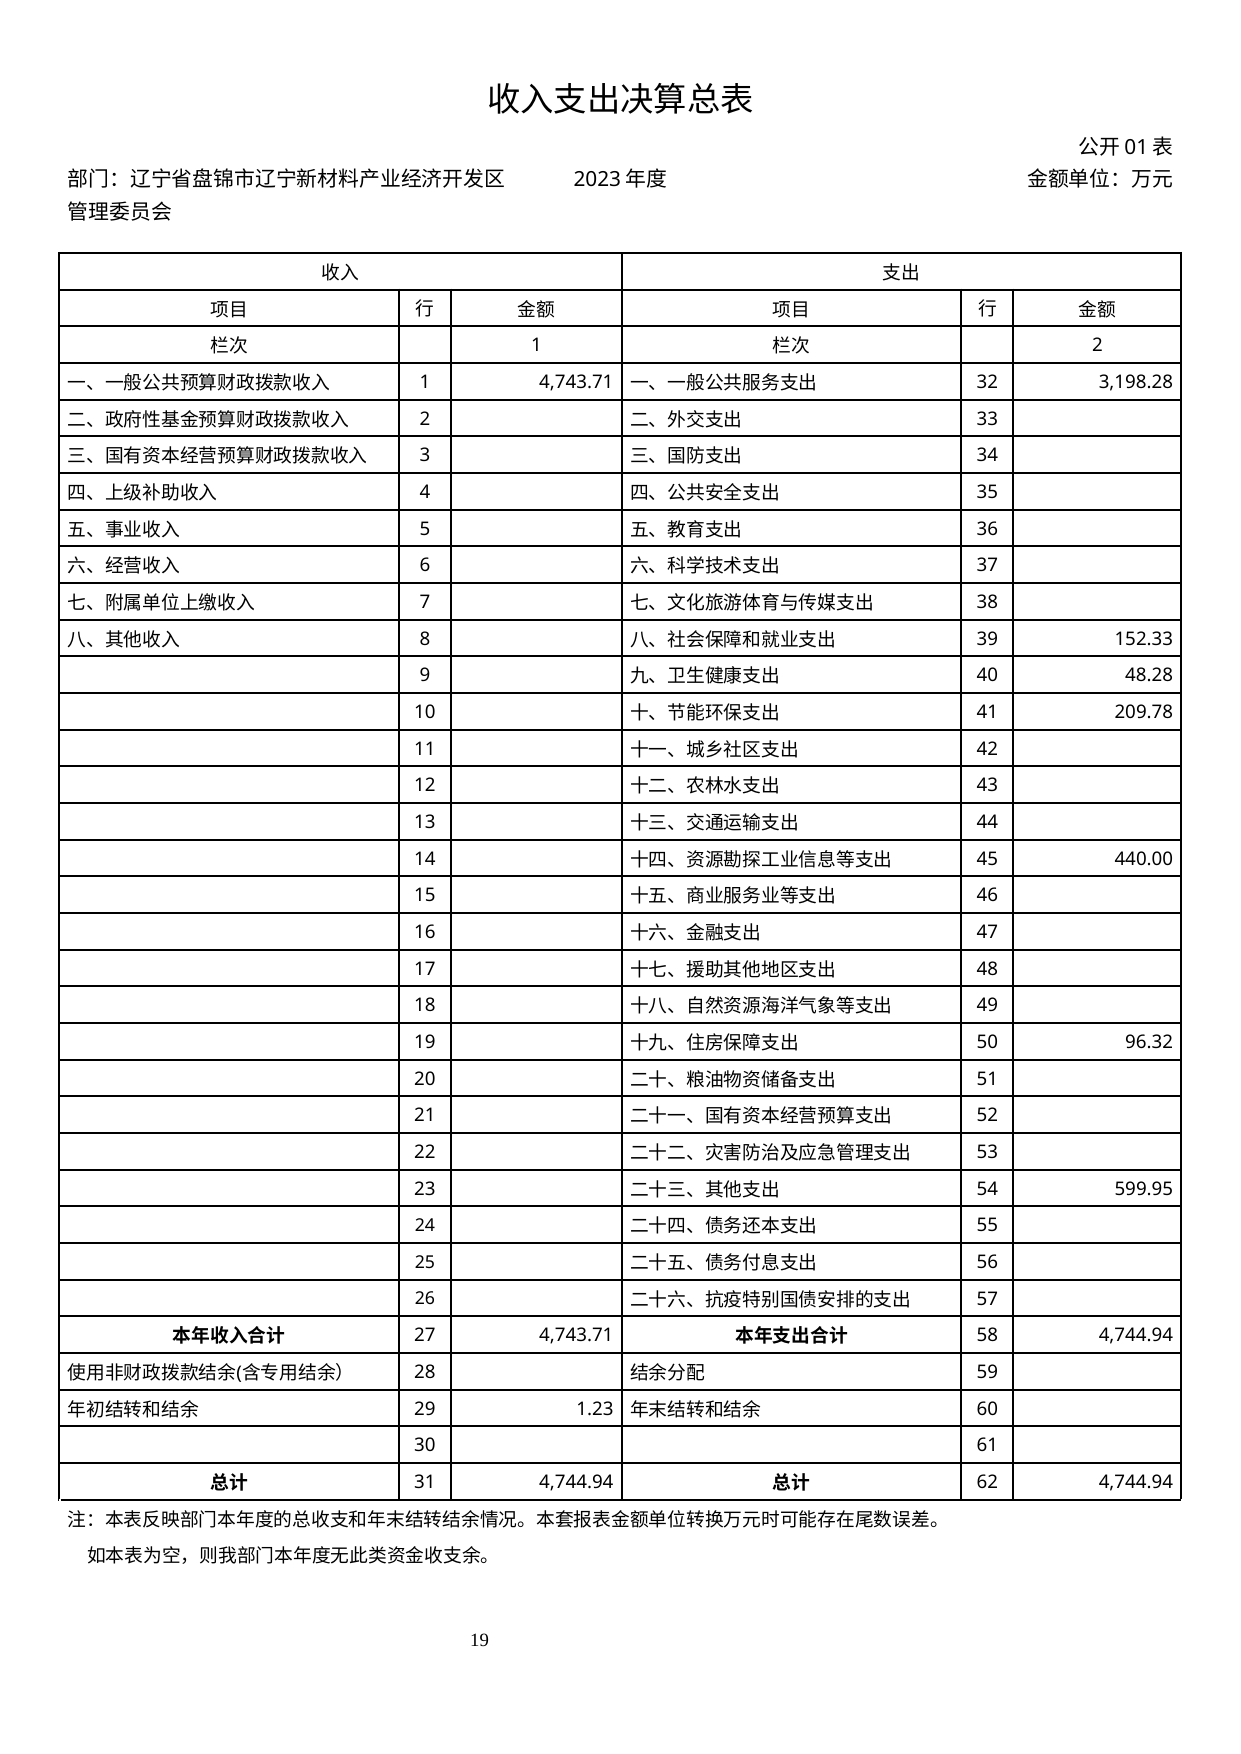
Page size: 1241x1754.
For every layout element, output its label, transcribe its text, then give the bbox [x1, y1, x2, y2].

table_cell 9 [400, 657, 450, 692]
table_cell [452, 1024, 621, 1058]
table_cell 如本表为空，则我部门本年度无此类资金收支余。 [60, 1535, 1181, 1572]
table_cell [452, 1244, 621, 1278]
table_cell 二、政府性基金预算财政拨款收入 [60, 401, 398, 435]
table_cell 本年收入合计 [60, 1317, 398, 1352]
table_cell [1014, 1097, 1180, 1132]
table_cell 59 [962, 1354, 1012, 1388]
table_cell 4,744.94 [1014, 1464, 1180, 1498]
table_cell [1014, 767, 1180, 802]
table_cell 11 [400, 731, 450, 765]
table_cell 部门：辽宁省盘锦市辽宁新材料产业经济开发区管理委员会 [59, 162, 516, 227]
table_cell 31 [400, 1464, 450, 1498]
table_cell 209.78 [1014, 694, 1180, 728]
table_cell 4,744.94 [1014, 1317, 1180, 1352]
table_cell 61 [962, 1427, 1012, 1462]
table_header 公开01表 [59, 129, 1181, 162]
table_cell 7 [400, 584, 450, 618]
table_cell 行次 [962, 291, 1012, 325]
table_cell [60, 877, 398, 912]
table_cell 3,198.28 [1014, 364, 1180, 398]
table_cell [60, 1281, 398, 1315]
table_cell 8 [400, 621, 450, 655]
table_cell 45 [962, 841, 1012, 875]
table_cell [452, 987, 621, 1022]
table_cell 47 [962, 914, 1012, 948]
table_cell 注：本表反映部门本年度的总收支和年末结转结余情况。本套报表金额单位转换万元时可能存在尾数误差。 [60, 1500, 1181, 1535]
table_cell [60, 914, 398, 948]
table_cell [452, 1134, 621, 1168]
table_cell 20 [400, 1061, 450, 1095]
table_cell 24 [400, 1207, 450, 1242]
table_cell 金额 [452, 291, 621, 325]
table_cell 58 [962, 1317, 1012, 1352]
table_cell 17 [400, 951, 450, 985]
table_cell 32 [962, 364, 1012, 398]
table_cell [623, 1427, 960, 1462]
table_cell 40 [962, 657, 1012, 692]
table_cell [60, 987, 398, 1022]
table_cell 三、国有资本经营预算财政拨款收入 [60, 437, 398, 472]
table_cell 51 [962, 1061, 1012, 1095]
table_cell [60, 841, 398, 875]
table_cell [60, 657, 398, 692]
table_cell 35 [962, 474, 1012, 508]
table_cell [1014, 584, 1180, 618]
table_cell [452, 1281, 621, 1315]
table_header 收入 [60, 254, 621, 288]
table_cell [1014, 547, 1180, 582]
table_cell [452, 1061, 621, 1095]
table_cell 十九、住房保障支出 [623, 1024, 960, 1058]
table_cell 十三、交通运输支出 [623, 804, 960, 838]
table_cell [1014, 1391, 1180, 1425]
table_cell [452, 731, 621, 765]
table_cell [1014, 1354, 1180, 1388]
table_cell 54 [962, 1171, 1012, 1205]
table_cell [1014, 987, 1180, 1022]
table_cell 33 [962, 401, 1012, 435]
table_cell [452, 547, 621, 582]
table_cell 43 [962, 767, 1012, 802]
table_cell 599.95 [1014, 1171, 1180, 1205]
table_cell 十七、援助其他地区支出 [623, 951, 960, 985]
table_cell 六、经营收入 [60, 547, 398, 582]
table_cell 总计 [623, 1464, 960, 1498]
table_cell 39 [962, 621, 1012, 655]
table_cell 2023年度 [516, 162, 724, 227]
table_cell 使用非财政拨款结余(含专用结余） [60, 1354, 398, 1388]
table_cell [452, 1207, 621, 1242]
table_cell 14 [400, 841, 450, 875]
table_cell 29 [400, 1391, 450, 1425]
table_cell [452, 694, 621, 728]
table_cell [452, 841, 621, 875]
table_cell [1014, 1207, 1180, 1242]
table_cell [1014, 1281, 1180, 1315]
table_cell [1014, 511, 1180, 545]
table_cell [1014, 804, 1180, 838]
table_cell [60, 1207, 398, 1242]
table_cell [60, 1097, 398, 1132]
table_cell 57 [962, 1281, 1012, 1315]
table_header 支出 [623, 254, 1180, 288]
table_cell 二十六、抗疫特别国债安排的支出 [623, 1281, 960, 1315]
table_cell [452, 401, 621, 435]
table_cell [1014, 437, 1180, 472]
table_cell 6 [400, 547, 450, 582]
table_cell 5 [400, 511, 450, 545]
table_cell 1.23 [452, 1391, 621, 1425]
table_cell [452, 804, 621, 838]
table_cell [452, 914, 621, 948]
table_cell 五、教育支出 [623, 511, 960, 545]
table_cell 十一、城乡社区支出 [623, 731, 960, 765]
table_cell [452, 657, 621, 692]
table_cell 五、事业收入 [60, 511, 398, 545]
table_cell 一、一般公共预算财政拨款收入 [60, 364, 398, 398]
table_cell 4,743.71 [452, 364, 621, 398]
table_cell 48 [962, 951, 1012, 985]
table_cell 15 [400, 877, 450, 912]
table_cell 行次 [400, 291, 450, 325]
table_cell 六、科学技术支出 [623, 547, 960, 582]
table_cell 96.32 [1014, 1024, 1180, 1058]
table_cell 十四、资源勘探工业信息等支出 [623, 841, 960, 875]
table_cell [452, 584, 621, 618]
table_cell [452, 1427, 621, 1462]
table_cell 38 [962, 584, 1012, 618]
table_cell 1 [400, 364, 450, 398]
table_cell 1 [452, 327, 621, 362]
table_cell 二十二、灾害防治及应急管理支出 [623, 1134, 960, 1168]
table_cell 十六、金融支出 [623, 914, 960, 948]
table_cell 28 [400, 1354, 450, 1388]
table_cell 一、一般公共服务支出 [623, 364, 960, 398]
table_cell 27 [400, 1317, 450, 1352]
table_cell 三、国防支出 [623, 437, 960, 472]
table_cell 4,743.71 [452, 1317, 621, 1352]
table_cell [1014, 1427, 1180, 1462]
table_cell 44 [962, 804, 1012, 838]
table_cell [60, 731, 398, 765]
table_cell 30 [400, 1427, 450, 1462]
table_cell 25 [400, 1244, 450, 1278]
table_cell 21 [400, 1097, 450, 1132]
table_cell 4,744.94 [452, 1464, 621, 1498]
table_cell 七、附属单位上缴收入 [60, 584, 398, 618]
table_cell [60, 1134, 398, 1168]
table_cell [452, 474, 621, 508]
table_cell 3 [400, 437, 450, 472]
table_cell 37 [962, 547, 1012, 582]
table_cell [400, 327, 450, 362]
table_cell 金额 [1014, 291, 1180, 325]
table_cell [60, 767, 398, 802]
table_cell 16 [400, 914, 450, 948]
table_cell 48.28 [1014, 657, 1180, 692]
table_cell [60, 1024, 398, 1058]
table_cell [1014, 1061, 1180, 1095]
table_cell [60, 1061, 398, 1095]
table_cell [1014, 914, 1180, 948]
table_cell 52 [962, 1097, 1012, 1132]
table_cell 13 [400, 804, 450, 838]
table_cell 41 [962, 694, 1012, 728]
table_cell [452, 1097, 621, 1132]
table_cell 结余分配 [623, 1354, 960, 1388]
table_cell [452, 1354, 621, 1388]
table_cell [1014, 1244, 1180, 1278]
table_cell 42 [962, 731, 1012, 765]
table_cell [1014, 474, 1180, 508]
table_cell 55 [962, 1207, 1012, 1242]
table_cell [452, 621, 621, 655]
table_cell 九、卫生健康支出 [623, 657, 960, 692]
table_cell 十八、自然资源海洋气象等支出 [623, 987, 960, 1022]
table_cell 总计 [60, 1464, 398, 1498]
table_cell 22 [400, 1134, 450, 1168]
table_cell 26 [400, 1281, 450, 1315]
table_cell 二十三、其他支出 [623, 1171, 960, 1205]
table_cell 49 [962, 987, 1012, 1022]
table_cell [452, 877, 621, 912]
table_cell 金额单位：万元 [724, 162, 1181, 227]
table_cell 2 [1014, 327, 1180, 362]
table_cell 18 [400, 987, 450, 1022]
table_cell 二十五、债务付息支出 [623, 1244, 960, 1278]
table_cell 十、节能环保支出 [623, 694, 960, 728]
table_cell 年初结转和结余 [60, 1391, 398, 1425]
table_cell 152.33 [1014, 621, 1180, 655]
table_cell [452, 511, 621, 545]
table_cell [1014, 1134, 1180, 1168]
table_cell 四、公共安全支出 [623, 474, 960, 508]
table_cell [60, 1171, 398, 1205]
table_cell 二十四、债务还本支出 [623, 1207, 960, 1242]
table_cell [1014, 877, 1180, 912]
table_cell 项目 [623, 291, 960, 325]
table_cell [452, 1171, 621, 1205]
table_cell 62 [962, 1464, 1012, 1498]
table_cell 项目 [60, 291, 398, 325]
table_cell [1014, 731, 1180, 765]
table_cell 23 [400, 1171, 450, 1205]
table_cell 60 [962, 1391, 1012, 1425]
table_cell [60, 694, 398, 728]
table_cell 12 [400, 767, 450, 802]
table_cell 二、外交支出 [623, 401, 960, 435]
text 收入支出决算总表 [59, 64, 1181, 129]
table_cell 2 [400, 401, 450, 435]
table_cell 50 [962, 1024, 1012, 1058]
table_cell [60, 1427, 398, 1462]
table_cell 56 [962, 1244, 1012, 1278]
table_cell 本年支出合计 [623, 1317, 960, 1352]
table_cell 34 [962, 437, 1012, 472]
table_cell 二十一、国有资本经营预算支出 [623, 1097, 960, 1132]
table_cell 4 [400, 474, 450, 508]
table_cell 四、上级补助收入 [60, 474, 398, 508]
table_cell [60, 804, 398, 838]
table_cell [962, 327, 1012, 362]
table_cell 440.00 [1014, 841, 1180, 875]
table_cell 二十、粮油物资储备支出 [623, 1061, 960, 1095]
table_cell [452, 437, 621, 472]
table_cell 十二、农林水支出 [623, 767, 960, 802]
table_cell 栏次 [623, 327, 960, 362]
table_cell 八、其他收入 [60, 621, 398, 655]
table_cell 栏次 [60, 327, 398, 362]
table_cell 19 [400, 1024, 450, 1058]
table_cell 年末结转和结余 [623, 1391, 960, 1425]
table_cell 十五、商业服务业等支出 [623, 877, 960, 912]
table_cell [60, 1244, 398, 1278]
table_cell [1014, 951, 1180, 985]
table_cell [452, 767, 621, 802]
table_cell 10 [400, 694, 450, 728]
table_cell 36 [962, 511, 1012, 545]
table_cell 46 [962, 877, 1012, 912]
table_cell 七、文化旅游体育与传媒支出 [623, 584, 960, 618]
table_cell [1014, 401, 1180, 435]
table_cell [60, 951, 398, 985]
table_cell 53 [962, 1134, 1012, 1168]
table_cell [452, 951, 621, 985]
table_cell 八、社会保障和就业支出 [623, 621, 960, 655]
